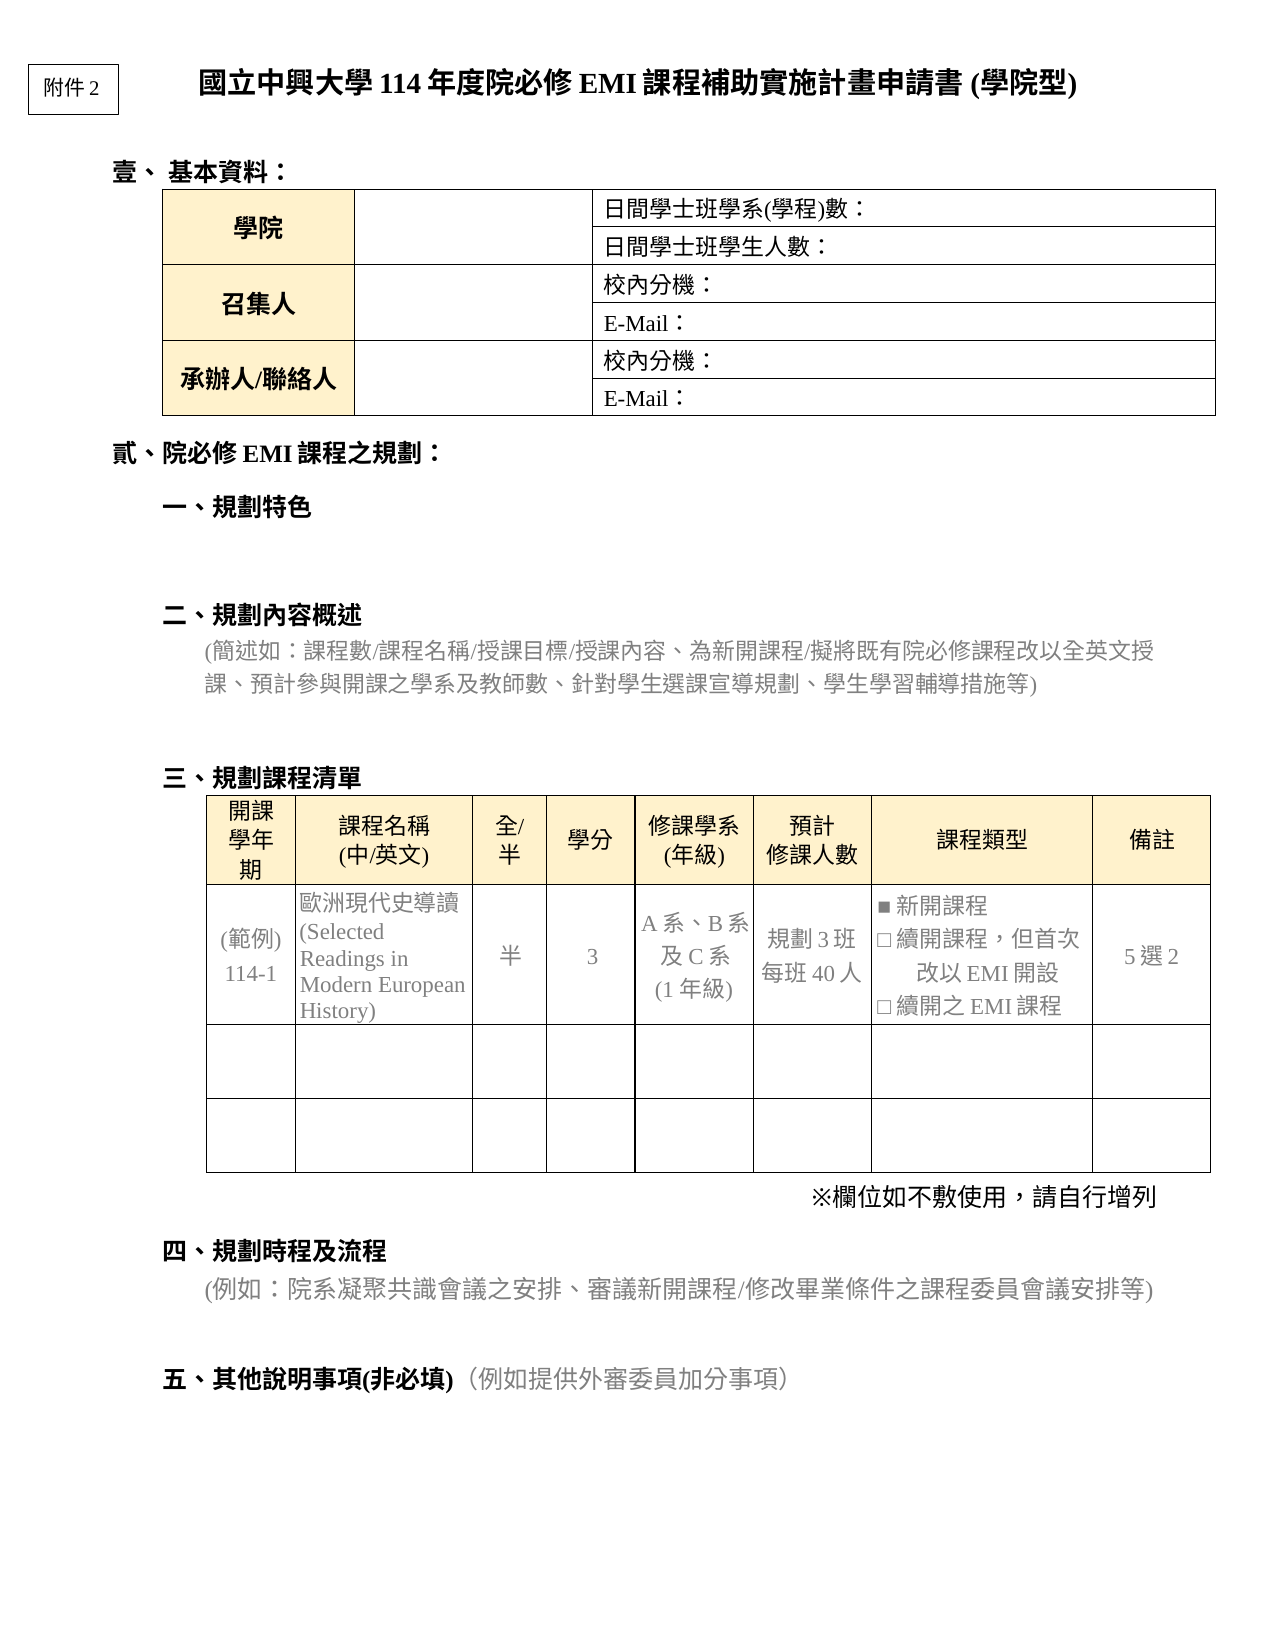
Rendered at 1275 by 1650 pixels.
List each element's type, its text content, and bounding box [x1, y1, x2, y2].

table_cell 校內分機： [593, 265, 1215, 302]
table_cell [754, 1099, 871, 1172]
table_header 課程名稱 (中/英文) [296, 796, 472, 884]
table_header 日間學士班學系(學程)數： [593, 190, 1215, 226]
table_cell [636, 1025, 753, 1098]
table_cell 半 [473, 885, 546, 1024]
text 四、規劃時程及流程 [118, 1227, 1157, 1269]
table_header 修課學系 (年級) [636, 796, 753, 884]
table_cell [207, 1099, 295, 1172]
table_cell 規劃3班 每班40人 [754, 885, 871, 1024]
table_header [355, 190, 592, 264]
table_cell [473, 1025, 546, 1098]
table_cell 歐洲現代史導讀 (Selected Readings in Modern European History) [296, 885, 472, 1024]
text 一、規劃特色 [118, 483, 1157, 525]
table_cell (範例) 114-1 [207, 885, 295, 1024]
list 院必修EMI課程之規劃： [112, 429, 1157, 471]
table_cell E-Mail： [593, 379, 1215, 415]
table_cell [296, 1025, 472, 1098]
text 五、其他說明事項(非必填)（例如提供外審委員加分事項） [118, 1359, 1157, 1396]
table_cell [207, 1025, 295, 1098]
table_cell [872, 1025, 1092, 1098]
table_cell [1093, 1025, 1210, 1098]
table_header 開課 學年期 [207, 796, 295, 884]
table_header 課程類型 [872, 796, 1092, 884]
table_cell [547, 1025, 634, 1098]
table_cell [754, 1025, 871, 1098]
table_cell [473, 1099, 546, 1172]
text 三、規劃課程清單 [118, 754, 1157, 795]
table_cell 承辦人/聯絡人 [163, 341, 354, 415]
table_cell [355, 265, 592, 340]
table_cell [872, 1099, 1092, 1172]
table_cell A系、B系 及C系 (1 年級) [636, 885, 753, 1024]
text ※欄位如不敷使用，請自行增列 [133, 1173, 1157, 1215]
table_header 學分 [547, 796, 634, 884]
table_header 預計 修課人數 [754, 796, 871, 884]
text 二、規劃內容概述 [118, 591, 1157, 633]
table_cell 3 [547, 885, 634, 1024]
table_cell E-Mail： [593, 303, 1215, 340]
table_cell [547, 1099, 634, 1172]
table_cell [636, 1099, 753, 1172]
list (例如：院系凝聚共識會議之安排、審議新開課程/修改畢業條件之課程委員會議安排等) [204, 1269, 1157, 1305]
table_cell 召集人 [163, 265, 354, 340]
list 基本資料： [112, 152, 1157, 188]
list (簡述如：課程數/課程名稱/授課目標/授課內容、為新開課程/擬將既有院必修課程改以全英文授課、預計參與開課之學系及教師數、針對學生選課宣導規劃、學生學習輔導措施等) [204, 633, 1157, 699]
table_cell ■ 新開課程 □ 續開課程，但首次改以EMI開設 □ 續開之EMI課程 [872, 885, 1092, 1024]
table_header 全/半 [473, 796, 546, 884]
table_cell [355, 341, 592, 415]
table_cell 日間學士班學生人數： [593, 227, 1215, 264]
table_header 學院 [163, 190, 354, 264]
table_cell 5選2 [1093, 885, 1210, 1024]
table_cell [1093, 1099, 1210, 1172]
table_cell [296, 1099, 472, 1172]
table_cell 校內分機： [593, 341, 1215, 377]
table_header 備註 [1093, 796, 1210, 884]
